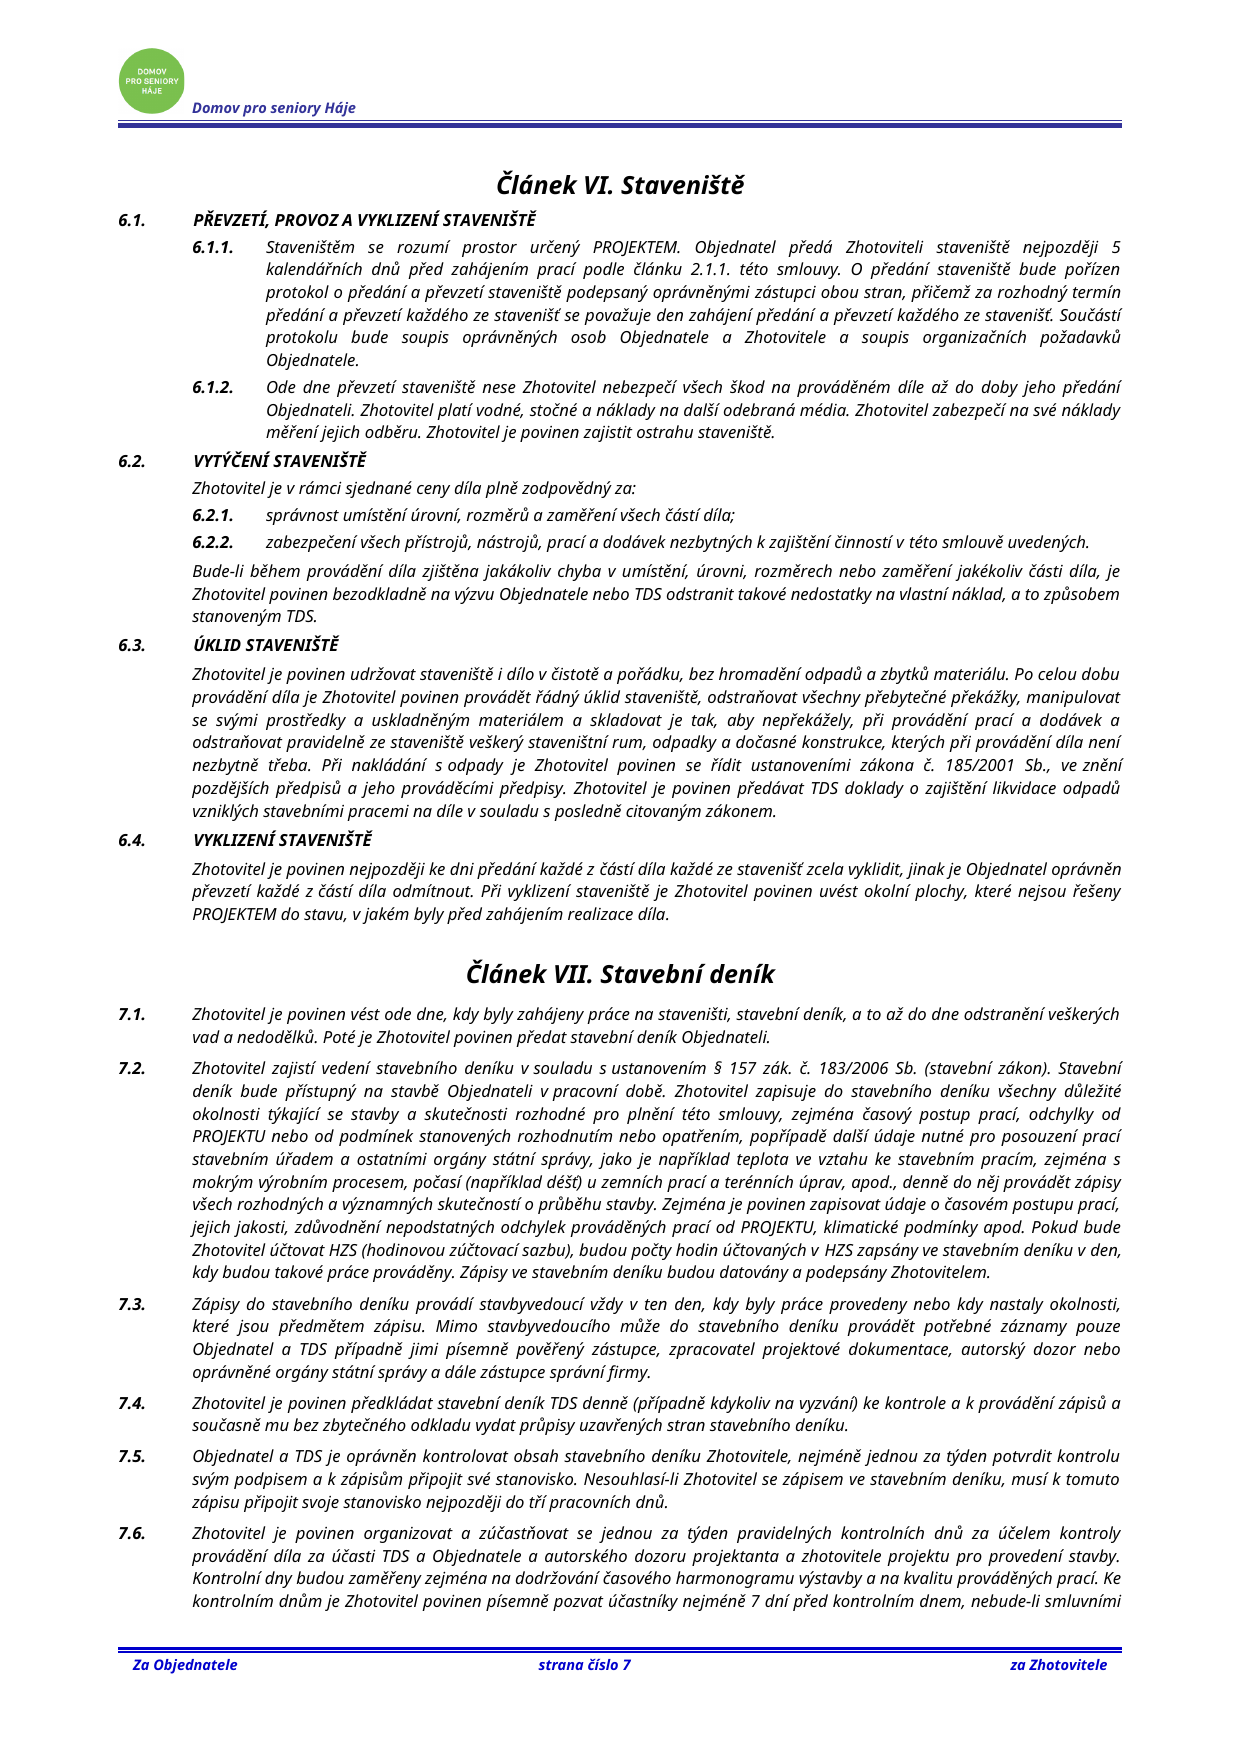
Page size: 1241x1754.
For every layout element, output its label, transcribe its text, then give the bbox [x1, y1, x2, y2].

text 7.5. Objednatel a TDS je oprávněn kontrolovat obsah stavebního deníku Zhotovitele, nejméně jednou za týden potvrdit kontrolu svým podpisem a k zápisům připojit své stanovisko. Nesouhlasí-li Zhotovitel se zápisem ve stavebním deníku, musí k tomuto zápisu připojit svoje stanovisko nejpozději do tří pracovních dnů. [118, 1445, 1122, 1513]
text 6.1.1. Staveništěm se rozumí prostor určený PROJEKTEM. Objednatel předá Zhotoviteli staveniště nejpozději 5 kalendářních dnů před zahájením prací podle článku 2.1.1. této smlouvy. O předání staveniště bude pořízen protokol o předání a převzetí staveniště podepsaný oprávněnými zástupci obou stran, přičemž za rozhodný termín předání a převzetí každého ze stavenišť se považuje den zahájení předání a převzetí každého ze stavenišť. Součástí protokolu bude soupis oprávněných osob Objednatele a Zhotovitele a soupis organizačních požadavků Objednatele. [192, 235, 1122, 371]
text 7.2. Zhotovitel zajistí vedení stavebního deníku v souladu s ustanovením § 157 zák. č. 183/2006 Sb. (stavební zákon). Stavební deník bude přístupný na stavbě Objednateli v pracovní době. Zhotovitel zapisuje do stavebního deníku všechny důležité okolnosti týkající se stavby a skutečnosti rozhodné pro plnění této smlouvy, zejména časový postup prací, odchylky od PROJEKTU nebo od podmínek stanovených rozhodnutím nebo opatřením, popřípadě další údaje nutné pro posouzení prací stavebním úřadem a ostatními orgány státní správy, jako je například teplota ve vztahu ke stavebním pracím, zejména s mokrým výrobním procesem, počasí (například déšť) u zemních prací a terénních úprav, apod., denně do něj provádět zápisy všech rozhodných a významných skutečností o průběhu stavby. Zejména je povinen zapisovat údaje o časovém postupu prací, jejich jakosti, zdůvodnění nepodstatných odchylek prováděných prací od PROJEKTU, klimatické podmínky apod. Pokud bude Zhotovitel účtovat HZS (hodinovou zúčtovací sazbu), budou počty hodin účtovaných v HZS zapsány ve stavebním deníku v den, kdy budou takové práce prováděny. Zápisy ve stavebním deníku budou datovány a podepsány Zhotovitelem. [118, 1057, 1122, 1284]
text 7.4. Zhotovitel je povinen předkládat stavební deník TDS denně (případně kdykoliv na vyzvání) ke kontrole a k provádění zápisů a současně mu bez zbytečného odkladu vydat průpisy uzavřených stran stavebního deníku. [118, 1391, 1122, 1437]
text 6.2.2. zabezpečení všech přístrojů, nástrojů, prací a dodávek nezbytných k zajištění činností v této smlouvě uvedených. [192, 531, 1122, 553]
text 6.1.2. Ode dne převzetí staveniště nese Zhotovitel nebezpečí všech škod na prováděném díle až do doby jeho předání Objednateli. Zhotovitel platí vodné, stočné a náklady na další odebraná média. Zhotovitel zabezpečí na své náklady měření jejich odběru. Zhotovitel je povinen zajistit ostrahu staveniště. [192, 376, 1122, 444]
text 7.1. Zhotovitel je povinen vést ode dne, kdy byly zahájeny práce na staveništi, stavební deník, a to až do dne odstranění veškerých vad a nedodělků. Poté je Zhotovitel povinen předat stavební deník Objednateli. [118, 1003, 1122, 1048]
text Bude-li během provádění díla zjištěna jakákoliv chyba v umístění, úrovni, rozměrech nebo zaměření jakékoliv části díla, je Zhotovitel povinen bezodkladně na výzvu Objednatele nebo TDS odstranit takové nedostatky na vlastní náklad, a to způsobem stanoveným TDS. [192, 559, 1122, 628]
text Zhotovitel je v rámci sjednané ceny díla plně zodpovědný za: [192, 477, 1122, 499]
text Článek VII. Stavební deník [118, 956, 1122, 991]
text Zhotovitel je povinen udržovat staveniště i dílo v čistotě a pořádku, bez hromadění odpadů a zbytků materiálu. Po celou dobu provádění díla je Zhotovitel povinen provádět řádný úklid staveniště, odstraňovat všechny přebytečné překážky, manipulovat se svými prostředky a uskladněným materiálem a skladovat je tak, aby nepřekážely, při provádění prací a dodávek a odstraňovat pravidelně ze staveniště veškerý staveništní rum, odpadky a dočasné konstrukce, kterých při provádění díla není nezbytně třeba. Při nakládání s odpady je Zhotovitel povinen se řídit ustanoveními zákona č. 185/2001 Sb., ve znění pozdějších předpisů a jeho prováděcími předpisy. Zhotovitel je povinen předávat TDS doklady o zajištění likvidace odpadů vzniklých stavebními pracemi na díle v souladu s posledně citovaným zákonem. [192, 663, 1122, 822]
text Článek VI. Staveniště [118, 168, 1122, 202]
text 6.1. PŘEVZETÍ, PROVOZ A VYKLIZENÍ STAVENIŠTĚ [118, 208, 1122, 231]
text 6.2.1. správnost umístění úrovní, rozměrů a zaměření všech částí díla; [192, 504, 1122, 526]
text 7.3. Zápisy do stavebního deníku provádí stavbyvedoucí vždy v ten den, kdy byly práce provedeny nebo kdy nastaly okolnosti, které jsou předmětem zápisu. Mimo stavbyvedoucího může do stavebního deníku provádět potřebné záznamy pouze Objednatel a TDS případně jimi písemně pověřený zástupce, zpracovatel projektové dokumentace, autorský dozor nebo oprávněné orgány státní správy a dále zástupce správní firmy. [118, 1292, 1122, 1383]
text 6.4. VYKLIZENÍ STAVENIŠTĚ [118, 828, 1122, 851]
text 6.3. ÚKLID STAVENIŠTĚ [118, 634, 1122, 657]
text Zhotovitel je povinen nejpozději ke dni předání každé z částí díla každé ze stavenišť zcela vyklidit, jinak je Objednatel oprávněn převzetí každé z částí díla odmítnout. Při vyklizení staveniště je Zhotovitel povinen uvést okolní plochy, které nejsou řešeny PROJEKTEM do stavu, v jakém byly před zahájením realizace díla. [192, 857, 1122, 925]
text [118, 1522, 1122, 1612]
text 6.2. VYTÝČENÍ STAVENIŠTĚ [118, 450, 1122, 473]
